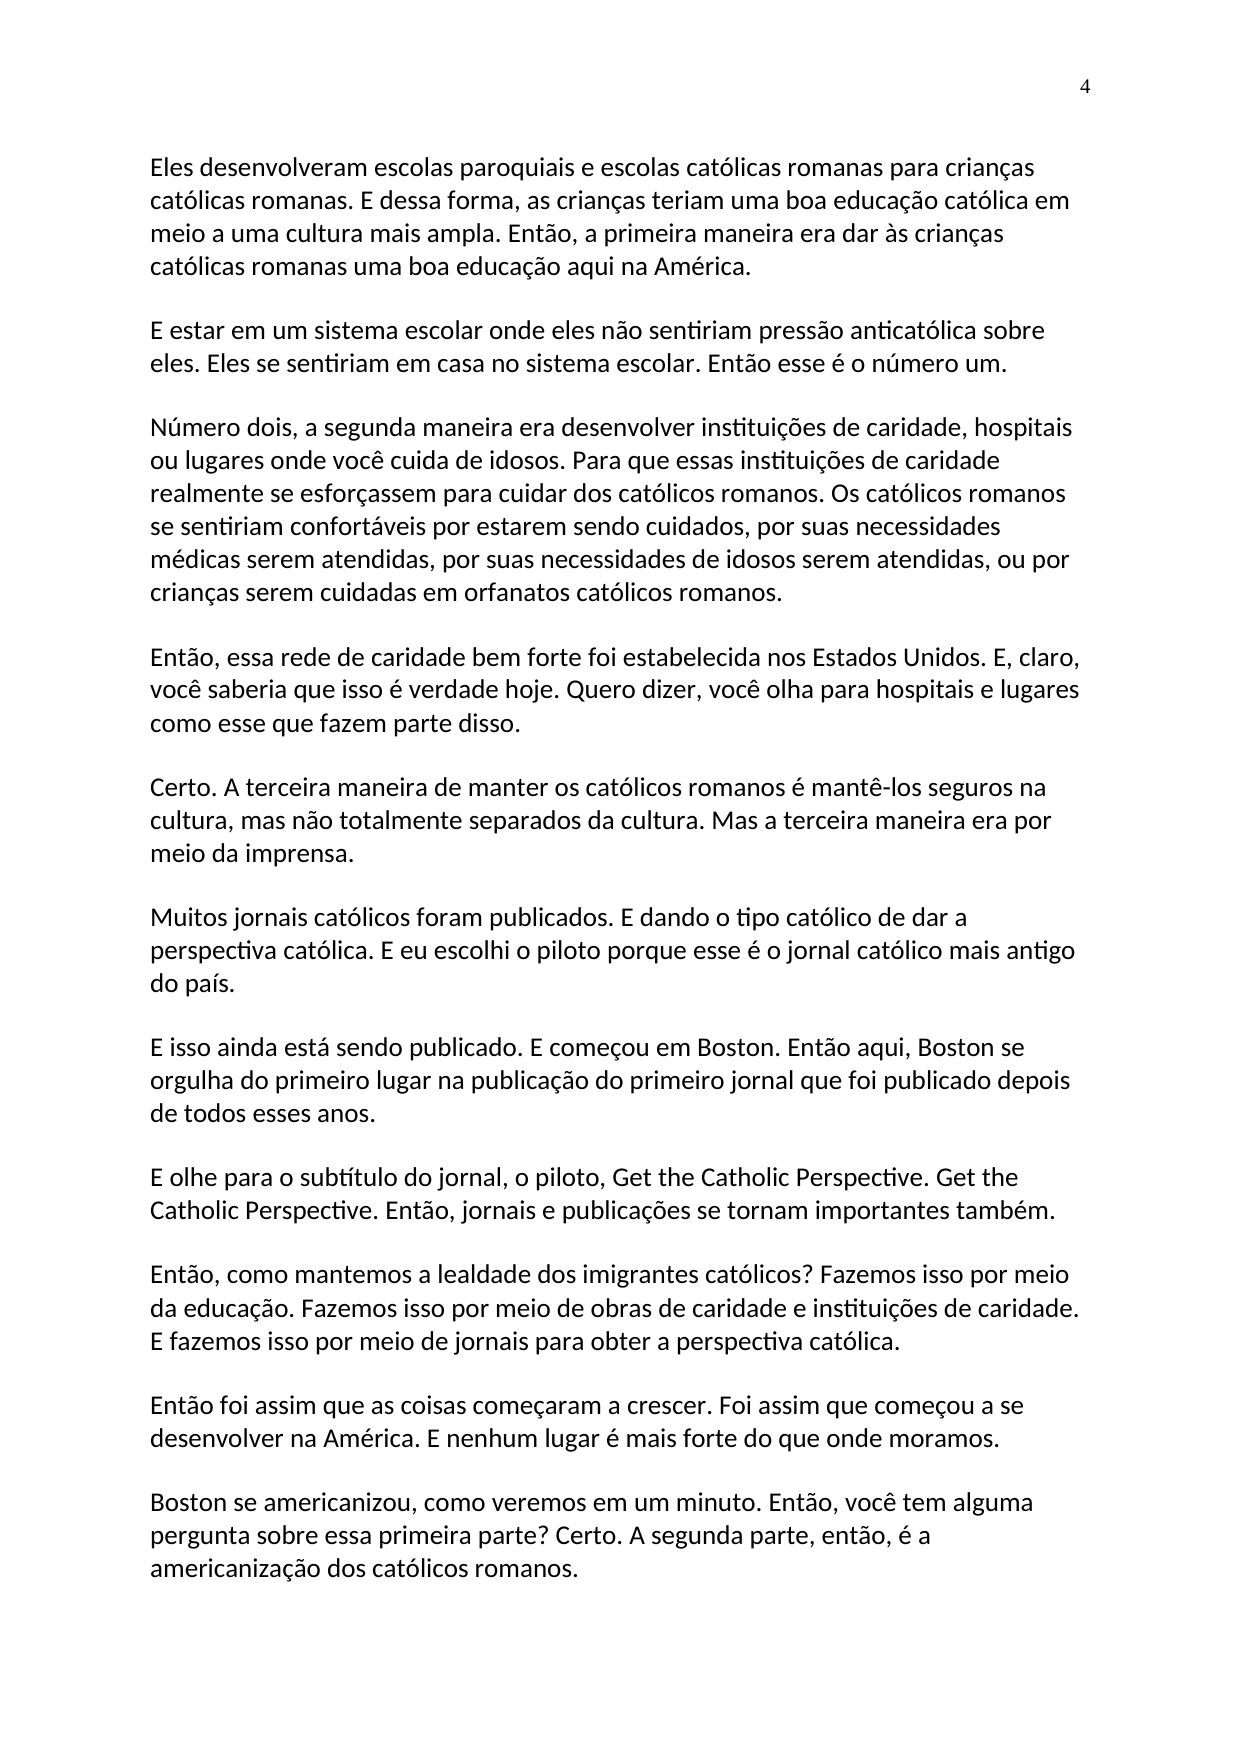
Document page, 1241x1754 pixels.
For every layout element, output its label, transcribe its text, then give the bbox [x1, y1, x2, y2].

text Número dois, a segunda maneira era desenvolver instituições de caridade, hospitais ou lugares onde você cuida de idosos. Para que essas instituições de caridade realmente se esforçassem para cuidar dos católicos romanos. Os católicos romanos se sentiriam confortáveis por estarem sendo cuidados, por suas necessidades médicas serem atendidas, por suas necessidades de idosos serem atendidas, ou por crianças serem cuidadas em orfanatos católicos romanos. [150, 410, 1090, 608]
text E estar em um sistema escolar onde eles não sentiriam pressão anticatólica sobre eles. Eles se sentiriam em casa no sistema escolar. Então esse é o número um. [150, 313, 1090, 379]
text Certo. A terceira maneira de manter os católicos romanos é mantê-los seguros na cultura, mas não totalmente separados da cultura. Mas a terceira maneira era por meio da imprensa. [150, 770, 1090, 869]
text Muitos jornais católicos foram publicados. E dando o tipo católico de dar a perspectiva católica. E eu escolhi o piloto porque esse é o jornal católico mais antigo do país. [150, 900, 1090, 999]
text Então, como mantemos a lealdade dos imigrantes católicos? Fazemos isso por meio da educação. Fazemos isso por meio de obras de caridade e instituições de caridade. E fazemos isso por meio de jornais para obter a perspectiva católica. [150, 1258, 1090, 1357]
text Eles desenvolveram escolas paroquiais e escolas católicas romanas para crianças católicas romanas. E dessa forma, as crianças teriam uma boa educação católica em meio a uma cultura mais ampla. Então, a primeira maneira era dar às crianças católicas romanas uma boa educação aqui na América. [150, 150, 1090, 282]
text E olhe para o subtítulo do jornal, o piloto, Get the Catholic Perspective. Get the Catholic Perspective. Então, jornais e publicações se tornam importantes também. [150, 1161, 1090, 1227]
text E isso ainda está sendo publicado. E começou em Boston. Então aqui, Boston se orgulha do primeiro lugar na publicação do primeiro jornal que foi publicado depois de todos esses anos. [150, 1030, 1090, 1129]
text Então foi assim que as coisas começaram a crescer. Foi assim que começou a se desenvolver na América. E nenhum lugar é mais forte do que onde moramos. [150, 1388, 1090, 1454]
text Então, essa rede de caridade bem forte foi estabelecida nos Estados Unidos. E, claro, você saberia que isso é verdade hoje. Quero dizer, você olha para hospitais e lugares como esse que fazem parte disso. [150, 640, 1090, 739]
text Boston se americanizou, como veremos em um minuto. Então, você tem alguma pergunta sobre essa primeira parte? Certo. A segunda parte, então, é a americanização dos católicos romanos. [150, 1485, 1090, 1584]
